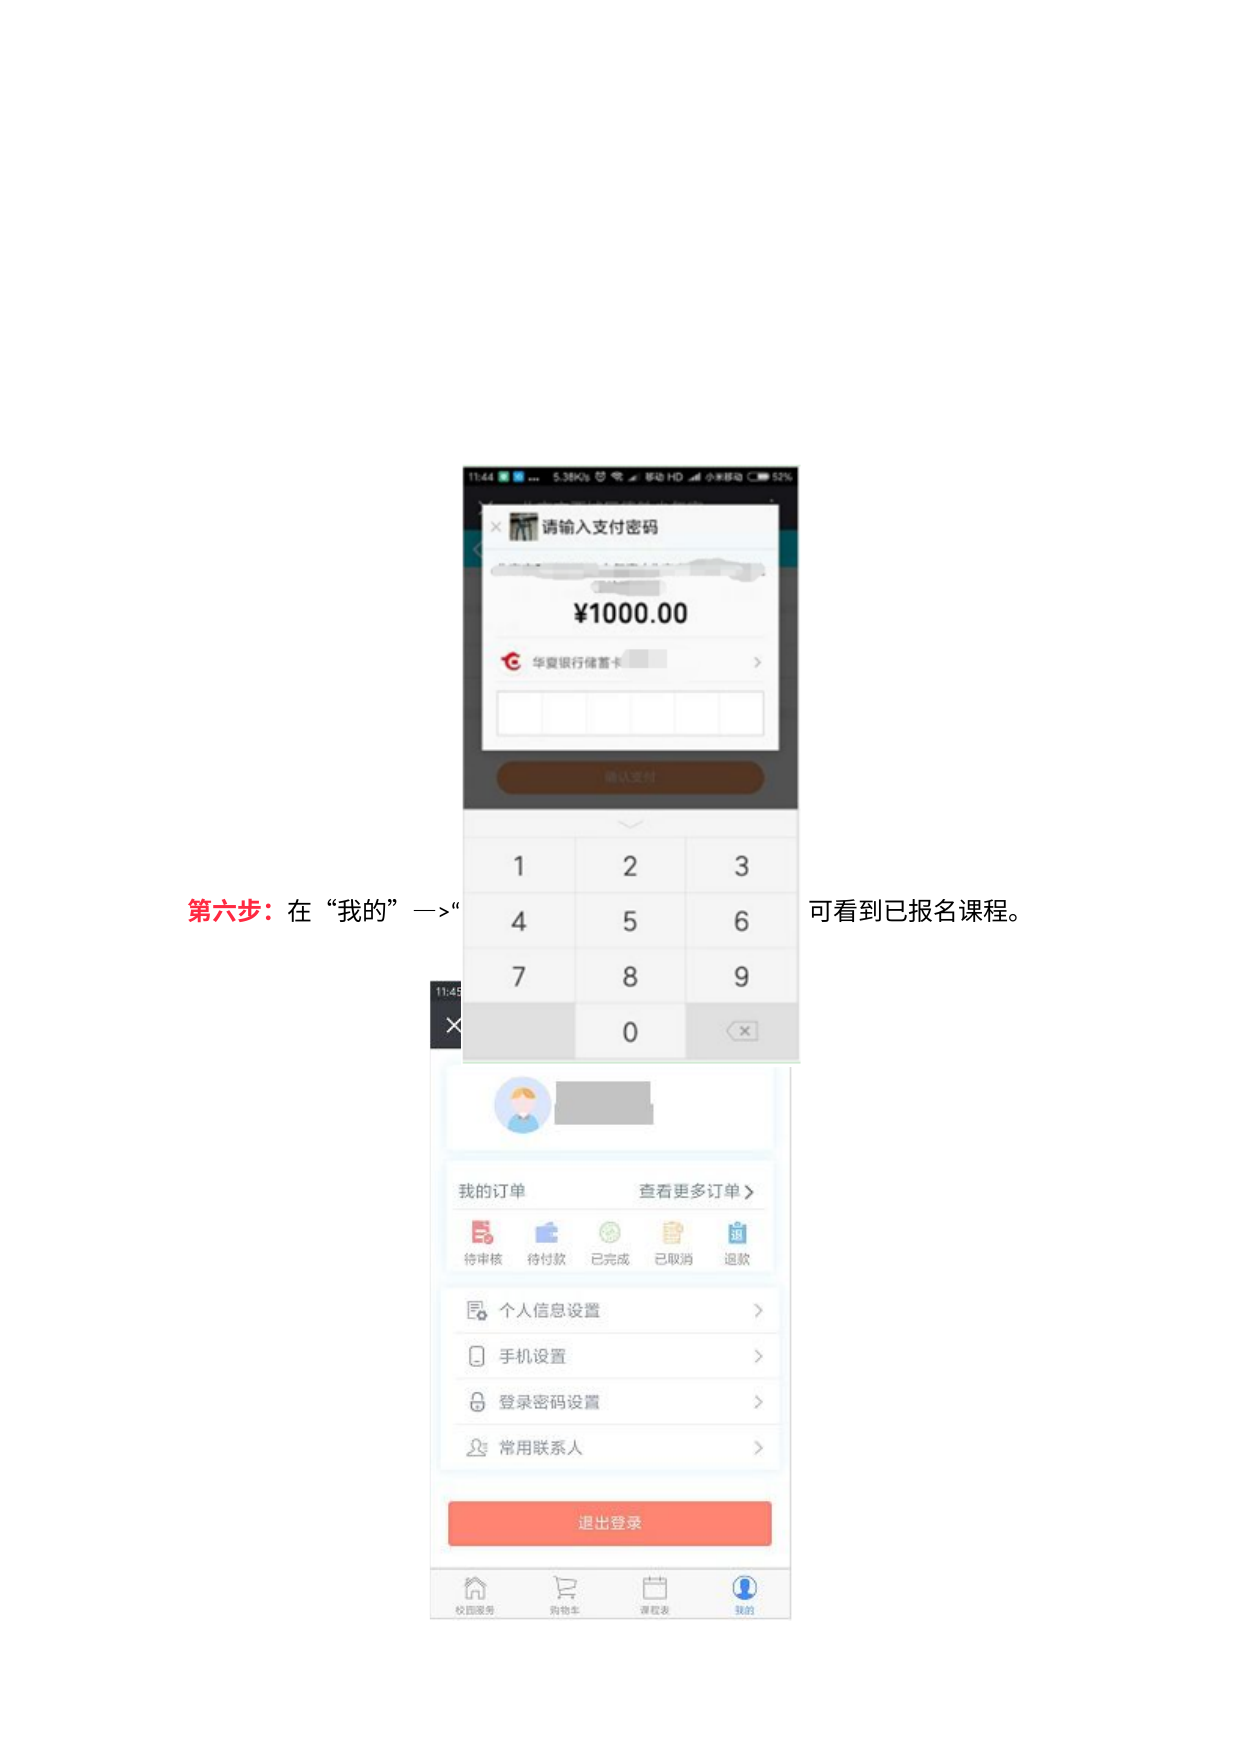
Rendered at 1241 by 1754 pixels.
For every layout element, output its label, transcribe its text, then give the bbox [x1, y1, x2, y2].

text 第六步：在“我的”—>“我的订单”—>“查看更多订单”可看到已报名课程。 [187, 877, 461, 942]
picture [429, 462, 804, 1621]
text 第六步：在“我的”—>“我的订单”—>“查看更多订单”可看到已报名课程。 [804, 877, 1053, 942]
